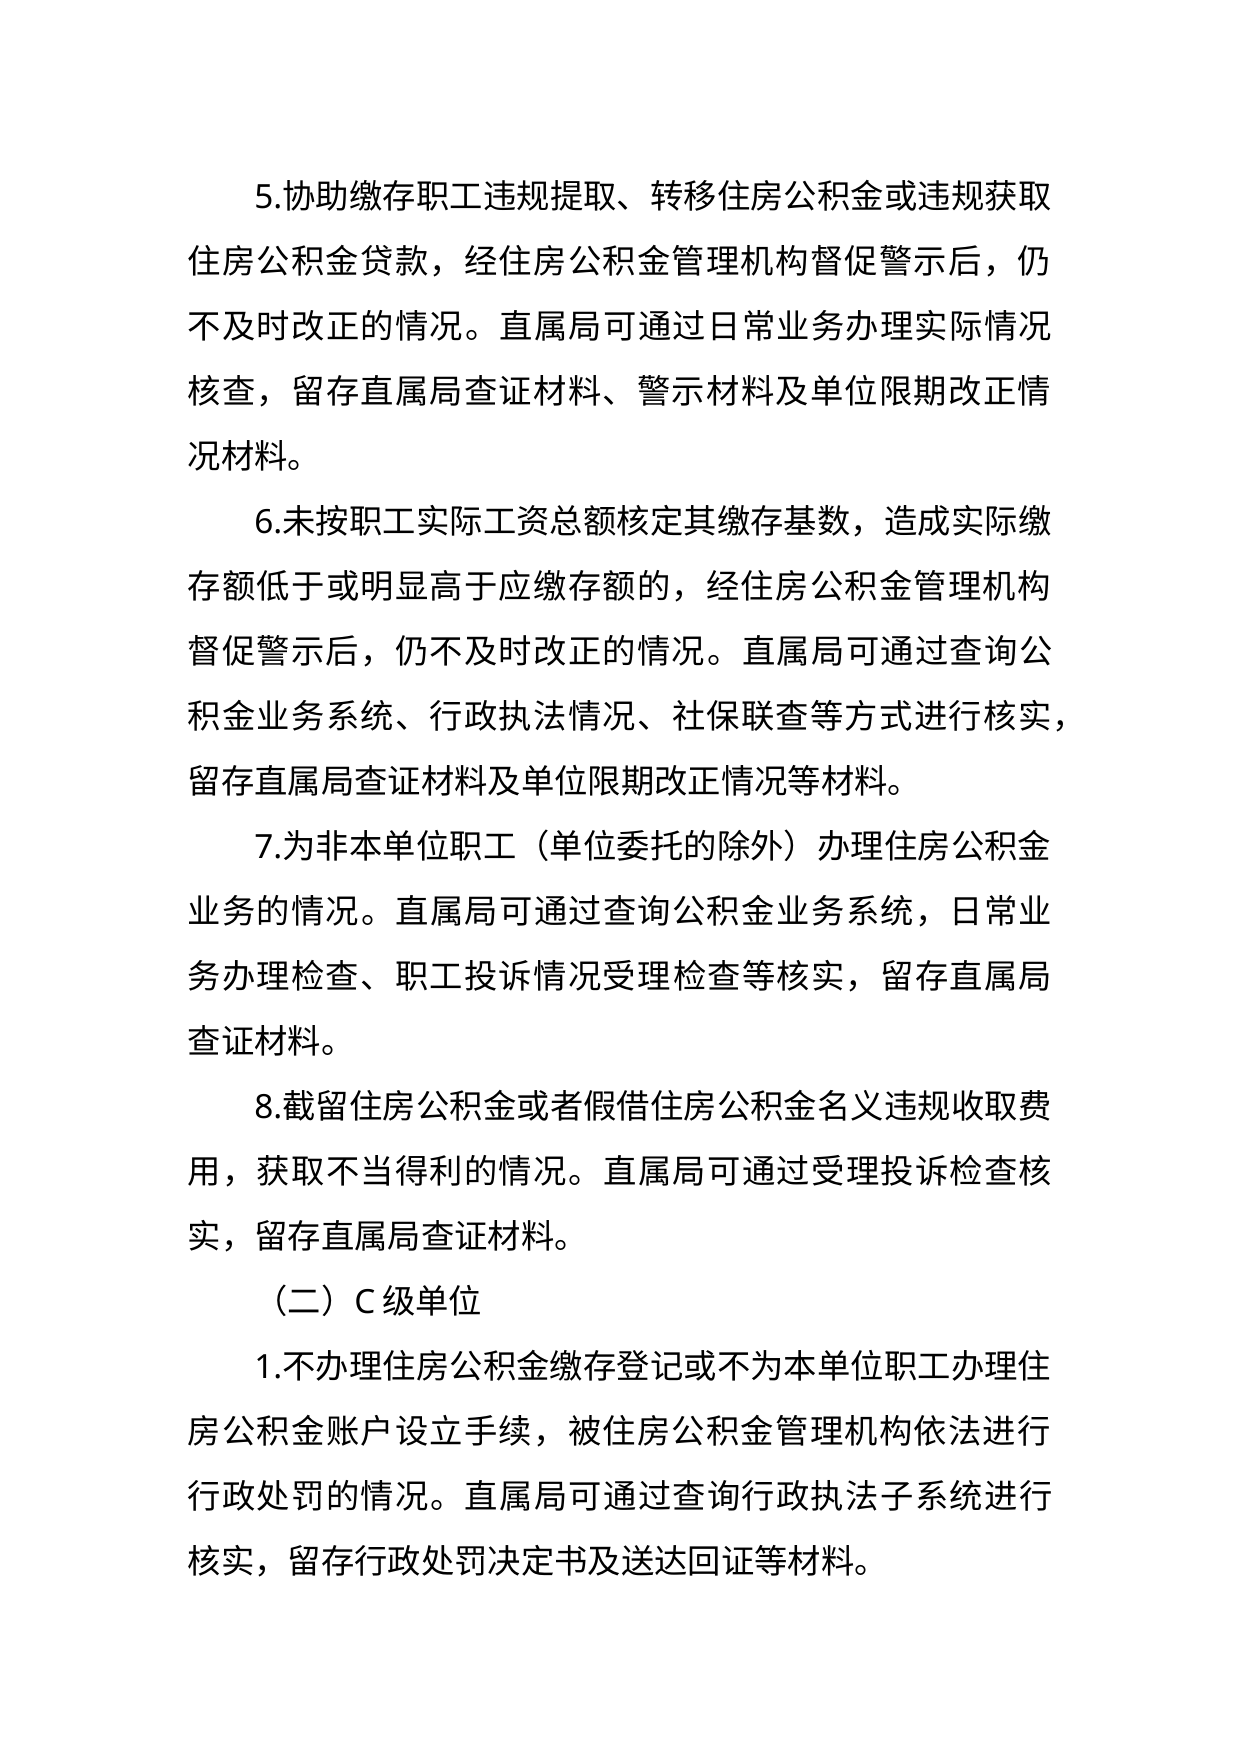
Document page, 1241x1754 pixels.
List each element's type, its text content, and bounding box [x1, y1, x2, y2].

text 5.协助缴存职工违规提取、转移住房公积金或违规获取住房公积金贷款，经住房公积金管理机构督促警示后，仍不及时改正的情况。直属局可通过日常业务办理实际情况核查，留存直属局查证材料、警示材料及单位限期改正情况材料。 [187, 162, 1053, 487]
text 8.截留住房公积金或者假借住房公积金名义违规收取费用，获取不当得利的情况。直属局可通过受理投诉检查核实，留存直属局查证材料。 [187, 1072, 1053, 1267]
text 7.为非本单位职工（单位委托的除外）办理住房公积金业务的情况。直属局可通过查询公积金业务系统，日常业务办理检查、职工投诉情况受理检查等核实，留存直属局查证材料。 [187, 812, 1053, 1072]
text （二）C级单位 [187, 1267, 1053, 1332]
text 6.未按职工实际工资总额核定其缴存基数，造成实际缴存额低于或明显高于应缴存额的，经住房公积金管理机构督促警示后，仍不及时改正的情况。直属局可通过查询公积金业务系统、行政执法情况、社保联查等方式进行核实，留存直属局查证材料及单位限期改正情况等材料。 [187, 487, 1053, 812]
text 1.不办理住房公积金缴存登记或不为本单位职工办理住房公积金账户设立手续，被住房公积金管理机构依法进行行政处罚的情况。直属局可通过查询行政执法子系统进行核实，留存行政处罚决定书及送达回证等材料。 [187, 1332, 1053, 1592]
